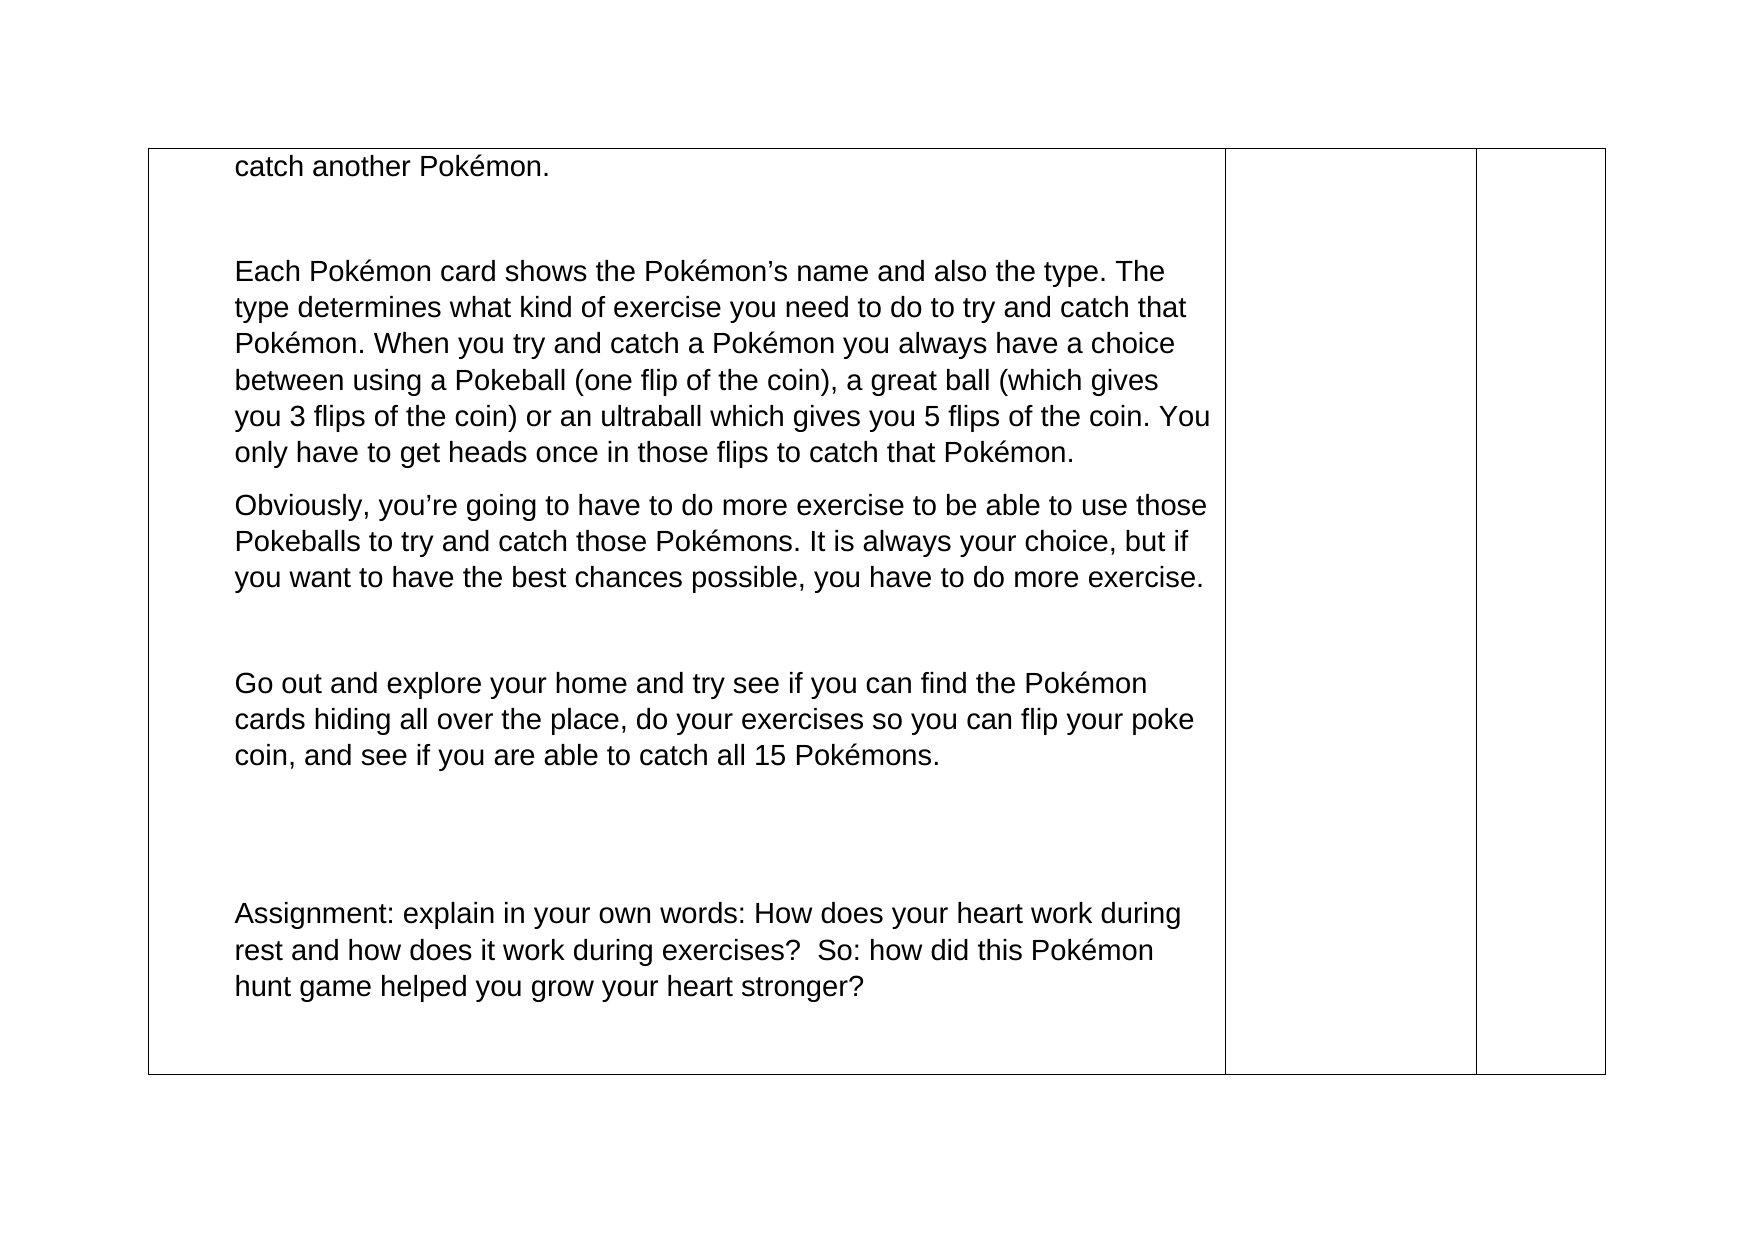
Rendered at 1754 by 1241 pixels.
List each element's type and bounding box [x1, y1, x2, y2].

table_cell [149, 149, 1225, 1074]
table_cell [1226, 149, 1476, 1074]
table_cell [1477, 149, 1605, 1074]
